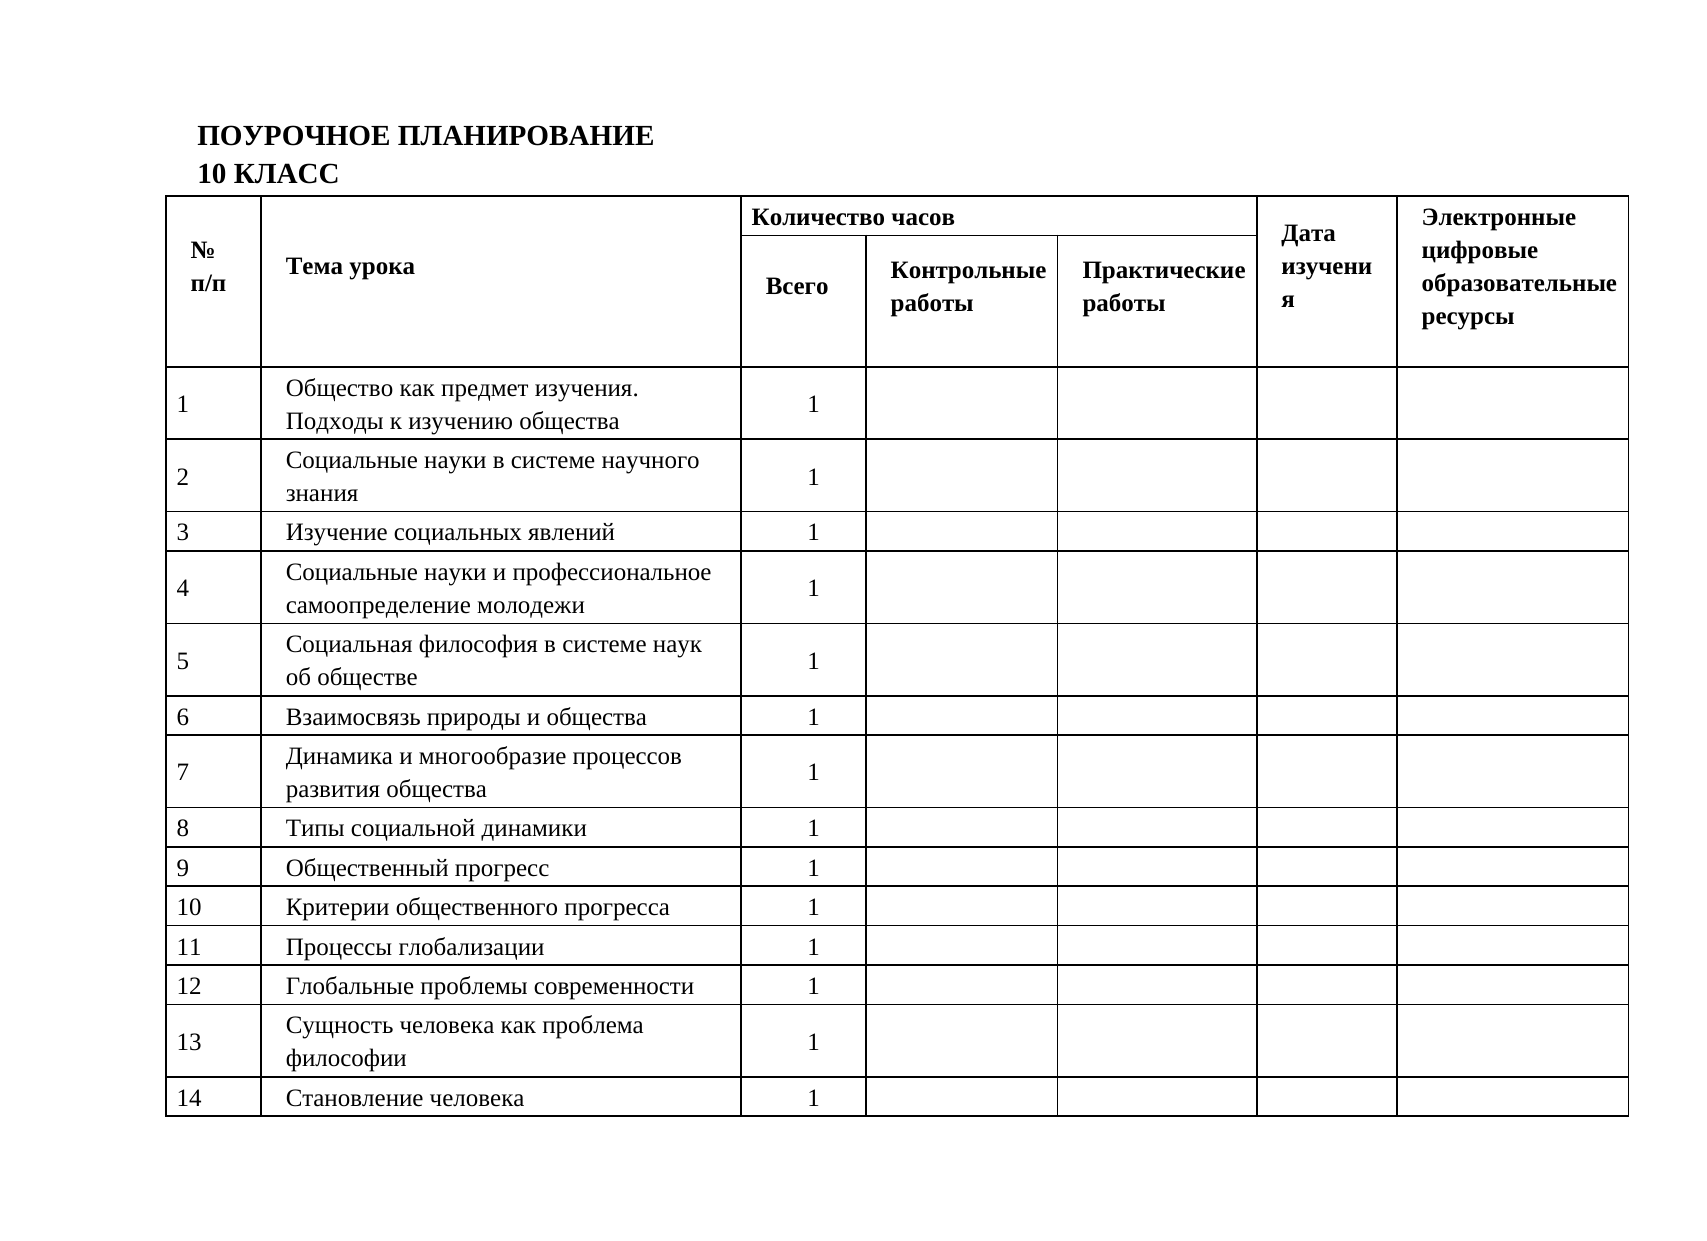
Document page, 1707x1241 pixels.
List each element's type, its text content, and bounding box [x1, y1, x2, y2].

table_cell [1258, 887, 1396, 925]
table_cell [1058, 808, 1256, 846]
table_cell Критерии общественного прогресса [262, 887, 740, 925]
table_cell [1258, 1005, 1396, 1076]
table_cell 1 [742, 966, 865, 1003]
table_cell [1258, 736, 1396, 807]
table_cell [1258, 1078, 1396, 1115]
table_cell Становление человека [262, 1078, 740, 1115]
table_cell [867, 368, 1057, 438]
table_cell [1258, 552, 1396, 622]
table_cell Типы социальной динамики [262, 808, 740, 846]
table_cell 13 [167, 1005, 260, 1076]
table_cell [1258, 624, 1396, 695]
table_cell [1258, 368, 1396, 438]
table_cell [1398, 697, 1628, 734]
table_cell Социальная философия в системе наук об обществе [262, 624, 740, 695]
table_cell [867, 887, 1057, 925]
table_cell Практические работы [1058, 236, 1256, 366]
table_cell [867, 552, 1057, 622]
table_cell 1 [742, 736, 865, 807]
table_cell Контрольные работы [867, 236, 1057, 366]
table_cell 4 [167, 552, 260, 622]
table_cell Социальные науки и профессиональное самоопределение молодежи [262, 552, 740, 622]
table_cell 1 [167, 368, 260, 438]
table_cell 14 [167, 1078, 260, 1115]
table_cell [867, 808, 1057, 846]
table_cell 3 [167, 512, 260, 550]
table_cell [867, 1078, 1057, 1115]
table_cell Всего [742, 236, 865, 366]
table_cell Общество как предмет изучения. Подходы к изучению общества [262, 368, 740, 438]
table_cell [1058, 512, 1256, 550]
table_cell [1058, 966, 1256, 1003]
table_cell [1058, 848, 1256, 885]
table_cell [867, 1005, 1057, 1076]
table_cell [1058, 926, 1256, 964]
table_cell [1258, 966, 1396, 1003]
table_cell [1258, 512, 1396, 550]
table_cell [1058, 736, 1256, 807]
table_cell 1 [742, 624, 865, 695]
table_cell [1058, 1005, 1256, 1076]
table_cell [1398, 926, 1628, 964]
table_cell [1398, 1078, 1628, 1115]
table_cell 2 [167, 440, 260, 511]
table_header Тема урока [262, 197, 740, 366]
table_cell [1398, 624, 1628, 695]
table_cell [867, 926, 1057, 964]
table_cell 11 [167, 926, 260, 964]
table_cell [1058, 440, 1256, 511]
table_cell [1258, 440, 1396, 511]
table_cell [867, 440, 1057, 511]
table_header Количество часов [742, 197, 1256, 234]
table_cell [1398, 966, 1628, 1003]
table_cell [867, 966, 1057, 1003]
table_cell [1398, 1005, 1628, 1076]
table_cell 1 [742, 808, 865, 846]
table_header № п/п [167, 197, 260, 366]
table_cell [1058, 697, 1256, 734]
table_cell [1398, 440, 1628, 511]
table_cell 9 [167, 848, 260, 885]
table_cell [1058, 368, 1256, 438]
table_cell 1 [742, 926, 865, 964]
table_cell [1258, 697, 1396, 734]
table_cell 1 [742, 1005, 865, 1076]
table_cell 7 [167, 736, 260, 807]
table_cell 1 [742, 1078, 865, 1115]
table_cell Динамика и многообразие процессов развития общества [262, 736, 740, 807]
table_cell [1058, 552, 1256, 622]
table_cell Сущность человека как проблема философии [262, 1005, 740, 1076]
table_cell Изучение социальных явлений [262, 512, 740, 550]
table_cell [1398, 512, 1628, 550]
table_cell [867, 624, 1057, 695]
table_cell [1398, 848, 1628, 885]
table_cell [1258, 848, 1396, 885]
table_cell [1398, 808, 1628, 846]
table_cell [1398, 736, 1628, 807]
table_cell [1398, 887, 1628, 925]
table_cell Социальные науки в системе научного знания [262, 440, 740, 511]
table_cell [867, 736, 1057, 807]
table_cell 12 [167, 966, 260, 1003]
table_cell 1 [742, 848, 865, 885]
table_cell [1258, 926, 1396, 964]
table_cell [1058, 624, 1256, 695]
table_cell 1 [742, 552, 865, 622]
table_cell Взаимосвязь природы и общества [262, 697, 740, 734]
table_cell [1398, 552, 1628, 622]
text ПОУРОЧНОЕ ПЛАНИРОВАНИЕ [190, 118, 1618, 152]
table_cell Процессы глобализации [262, 926, 740, 964]
table_cell [1398, 368, 1628, 438]
table_header Электронные цифровые образовательные ресурсы [1398, 197, 1628, 366]
table_cell 1 [742, 887, 865, 925]
table_cell 5 [167, 624, 260, 695]
table_cell [867, 697, 1057, 734]
table_cell 1 [742, 512, 865, 550]
table_cell [1058, 887, 1256, 925]
table_cell 10 [167, 887, 260, 925]
table_cell [867, 512, 1057, 550]
table_header Дата изучения [1258, 197, 1396, 366]
table_cell Общественный прогресс [262, 848, 740, 885]
text 10 КЛАСС [190, 157, 1618, 190]
table_cell 1 [742, 440, 865, 511]
table_cell Глобальные проблемы современности [262, 966, 740, 1003]
table_cell 6 [167, 697, 260, 734]
table_cell [867, 848, 1057, 885]
table_cell 1 [742, 697, 865, 734]
table_cell 8 [167, 808, 260, 846]
table_cell 1 [742, 368, 865, 438]
table_cell [1258, 808, 1396, 846]
table_cell [1058, 1078, 1256, 1115]
